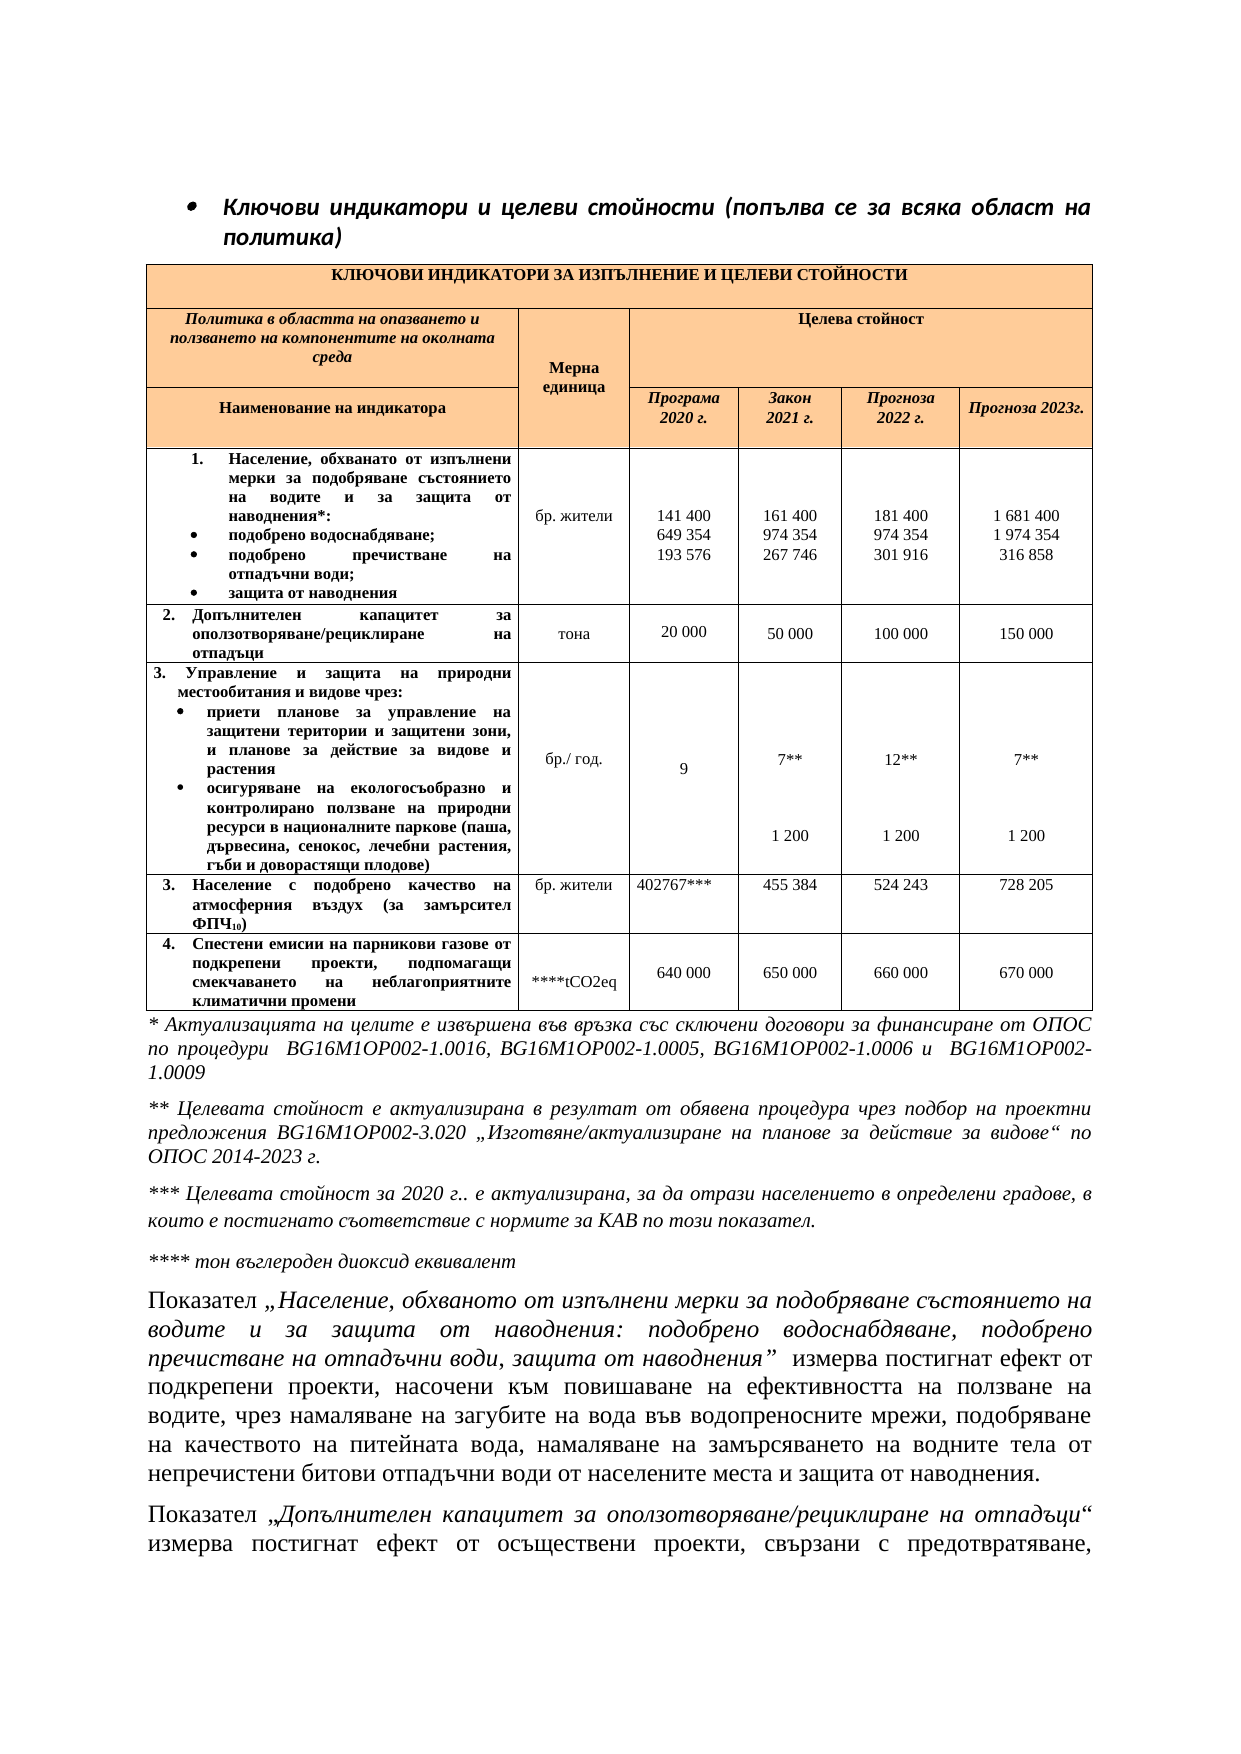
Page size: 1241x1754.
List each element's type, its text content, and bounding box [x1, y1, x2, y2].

table_cell Програма 2020 г. [630, 388, 738, 447]
table_cell Прогноза 2022 г. [842, 388, 959, 447]
table_cell 9 [630, 663, 738, 874]
table_cell Закон 2021 г. [739, 388, 841, 447]
table_cell бр. жители [519, 875, 629, 933]
table_cell 50 000 [739, 605, 841, 662]
table_cell Спестени емисии на парникови газове от подкрепени проекти, подпомагащи смекчаването на неблагоприятните климатични промени [147, 934, 518, 1010]
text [148, 1499, 1093, 1556]
table_cell 728 205 [960, 875, 1092, 933]
table_cell 7** 1 200 [739, 663, 841, 874]
table_cell тона [519, 605, 629, 662]
table_cell Допълнителен капацитет за оползотворяване/рециклиране на отпадъци [147, 605, 518, 662]
text * Актуализацията на целите е извършена във връзка със сключени договори за финансиране от ОПОС по процедури BG16M1OP002-1.0016, BG16M1OP002-1.0005, BG16M1OP002-1.0006 и BG16M1OP002-1.0009 [148, 1011, 1093, 1084]
table_cell 650 000 [739, 934, 841, 1010]
table_cell 402767*** [630, 875, 738, 933]
table_cell Население, обхванато от изпълнени мерки за подобряване състоянието на водите и за защита от наводнения*: подобрено водоснабдяване; подобрено пречистване на отпадъчни води; защита от наводнения [147, 449, 518, 603]
table_cell 20 000 [630, 605, 738, 662]
table_cell 1 681 400 1 974 354 316 858 [960, 449, 1092, 603]
table_cell бр. жители [519, 449, 629, 603]
text Показател „Население, обхваното от изпълнени мерки за подобряване състоянието на водите и за защита от наводнения: подобрено водоснабдяване, подобрено пречистване на отпадъчни води, защита от наводнения” измерва постигнат ефект от подкрепени проекти, насочени към повишаване на ефективността на ползване на водите, чрез намаляване на загубите на вода във водопреносните мрежи, подобряване на качеството на питейната вода, намаляване на замърсяването на водните тела от непречистени битови отпадъчни води от населените места и защита от наводнения. [148, 1285, 1093, 1486]
table_cell 181 400 974 354 301 916 [842, 449, 959, 603]
table_cell Наименование на индикатора [147, 388, 518, 447]
table_cell 670 000 [960, 934, 1092, 1010]
table_cell Население с подобрено качество на атмосферния въздух (за замърсител ФПЧ10) [147, 875, 518, 933]
table_cell 141 400 649 354 193 576 [630, 449, 738, 603]
list Ключови индикатори и целеви стойности (попълва се за всяка област на политика) [185, 191, 1093, 252]
table_header КЛЮЧОВИ ИНДИКАТОРИ ЗА ИЗПЪЛНЕНИЕ И ЦЕЛЕВИ СТОЙНОСТИ [147, 265, 1092, 308]
table_cell 455 384 [739, 875, 841, 933]
table_cell 640 000 [630, 934, 738, 1010]
text *** Целевата стойност за 2020 г.. е актуализирана, за да отрази населението в определени градове, в които е постигнато съответствие с нормите за КАВ по този показател. [148, 1181, 1093, 1232]
table_cell Прогноза 2023г. [960, 388, 1092, 447]
table_cell 12** 1 200 [842, 663, 959, 874]
table_cell Целева стойност [630, 309, 1092, 387]
text **** тон въглероден диоксид еквивалент [148, 1248, 1093, 1273]
table_cell бр./ год. [519, 663, 629, 874]
table_cell 150 000 [960, 605, 1092, 662]
table_cell 100 000 [842, 605, 959, 662]
table_cell Мерна единица [519, 309, 629, 447]
table_cell ****tCO2eq [519, 934, 629, 1010]
table_cell 161 400 974 354 267 746 [739, 449, 841, 603]
text ** Целевата стойност е актуализирана в резултат от обявена процедура чрез подбор на проектни предложения BG16M1OP002-3.020 „Изготвяне/актуализиране на планове за действие за видове“ по ОПОС 2014-2023 г. [148, 1096, 1093, 1168]
table_cell 660 000 [842, 934, 959, 1010]
table_cell 3. Управление и защита на природни местообитания и видове чрез: приети планове за управление на защитени територии и защитени зони, и планове за действие за видове и растения осигуряване на екологосъобразно и контролирано ползване на природни ресурси в националните паркове (паша, дървесина, сенокос, лечебни растения, гъби и доворастящи плодове) [147, 663, 518, 874]
table_cell Политика в областта на опазването и ползването на компонентите на околната среда [147, 309, 518, 387]
table_cell 524 243 [842, 875, 959, 933]
table_cell 7** 1 200 [960, 663, 1092, 874]
